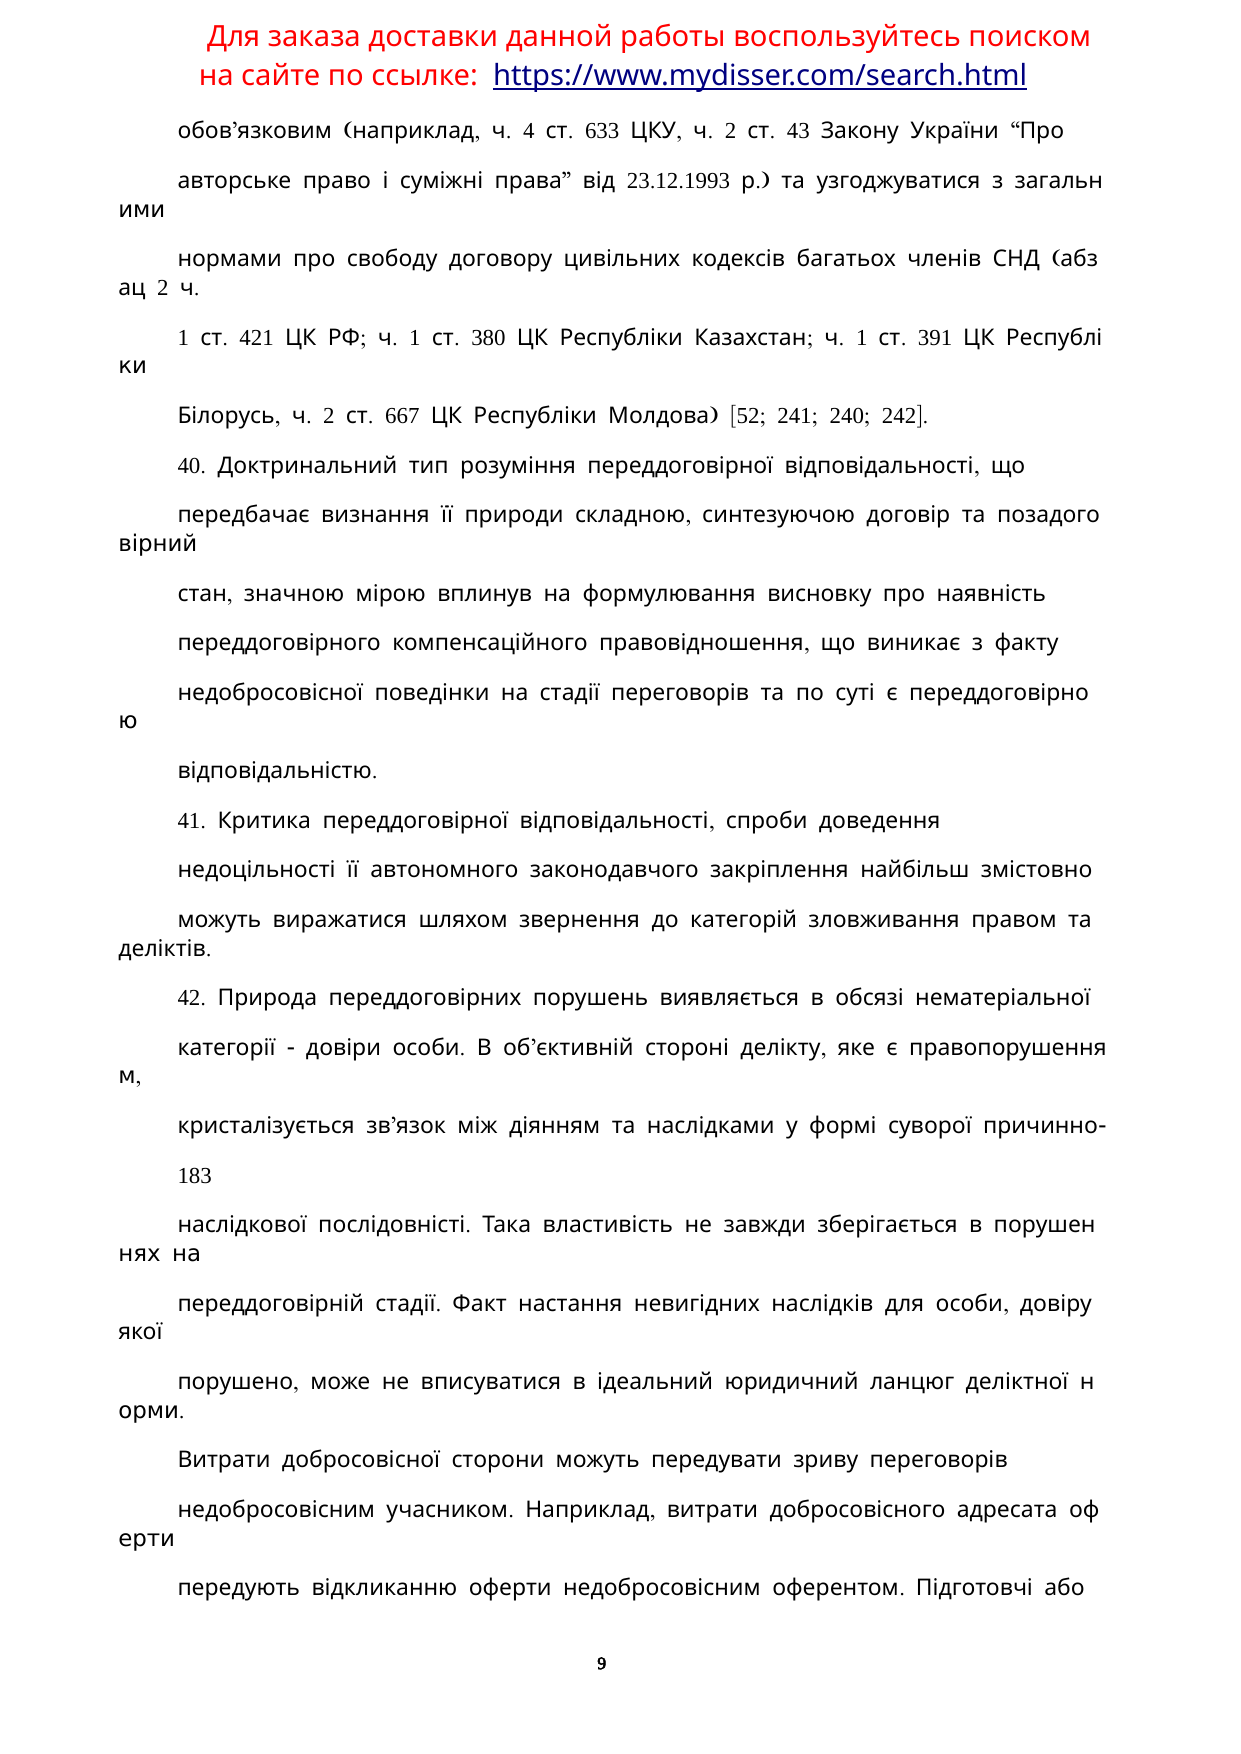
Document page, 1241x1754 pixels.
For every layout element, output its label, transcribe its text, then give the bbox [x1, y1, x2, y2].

text можутьвиражатисяшляхомзверненнядокатегорійзловживанняправомтаделіктів [118, 903, 1107, 961]
text БілорусьчстЦКРеспублікиМолдова [118, 399, 1107, 428]
text відповідальністю [118, 754, 1107, 783]
text передуютьвідкликаннюофертинедобросовіснимоферентомПідготовчіабо [118, 1572, 1107, 1600]
text категоріїдовіриособиВоб’єктивнійстороніделіктуякеєправопорушенням [118, 1031, 1107, 1089]
text Витратидобросовісноїсторониможутьпередуватизривупереговорів [118, 1444, 1107, 1472]
text наслідковоїпослідовністіТакавластивістьнезавждизберігаєтьсявпорушенняхна [118, 1209, 1107, 1266]
text недобросовіснимучасникомНаприкладвитратидобросовісногоадресатаоферти [118, 1493, 1107, 1551]
text Критикапереддоговірноївідповідальностіспробидоведення [118, 804, 1107, 833]
text Доктринальнийтипрозумінняпереддоговірноївідповідальностіщо [118, 449, 1107, 478]
text нормамипросвободудоговоруцивільнихкодексівбагатьохчленівСНДабзацч [118, 243, 1107, 300]
text кристалізуєтьсязв’язокміждіяннямтанаслідкамиуформісувороїпричинно [118, 1109, 1107, 1138]
text переддоговірнійстадіїФактнастанняневигіднихнаслідківдляособидовіруякої [118, 1287, 1107, 1344]
text переддоговірногокомпенсаційногоправовідношеннящовиникаєзфакту [118, 627, 1107, 655]
text порушеноможеневписуватисявідеальнийюридичнийланцюгделіктноїнорми [118, 1365, 1107, 1423]
text авторськеправоісуміжніправа”відртаузгоджуватисяззагальними [118, 164, 1107, 222]
text обов’язковимнаприкладчстЦКУчстЗаконуУкраїни“Про [118, 115, 1107, 144]
text передбачаєвизнанняїїприродискладноюсинтезуючоюдоговіртапозадоговірний [118, 499, 1107, 556]
text стЦКРФчстЦКРеспублікиКазахстанчстЦКРеспубліки [118, 321, 1107, 379]
text Природапереддоговірнихпорушеньвиявляєтьсявобсязінематеріальної [118, 982, 1107, 1010]
text станзначноюміроювплинувнаформулюваннявисновкупронаявність [118, 577, 1107, 606]
text недобросовісноїповедінкинастадіїпереговорівтапосутієпереддоговірною [118, 676, 1107, 734]
text недоцільностіїїавтономногозаконодавчогозакріпленнянайбільшзмістовно [118, 854, 1107, 882]
text  [118, 1159, 1107, 1188]
